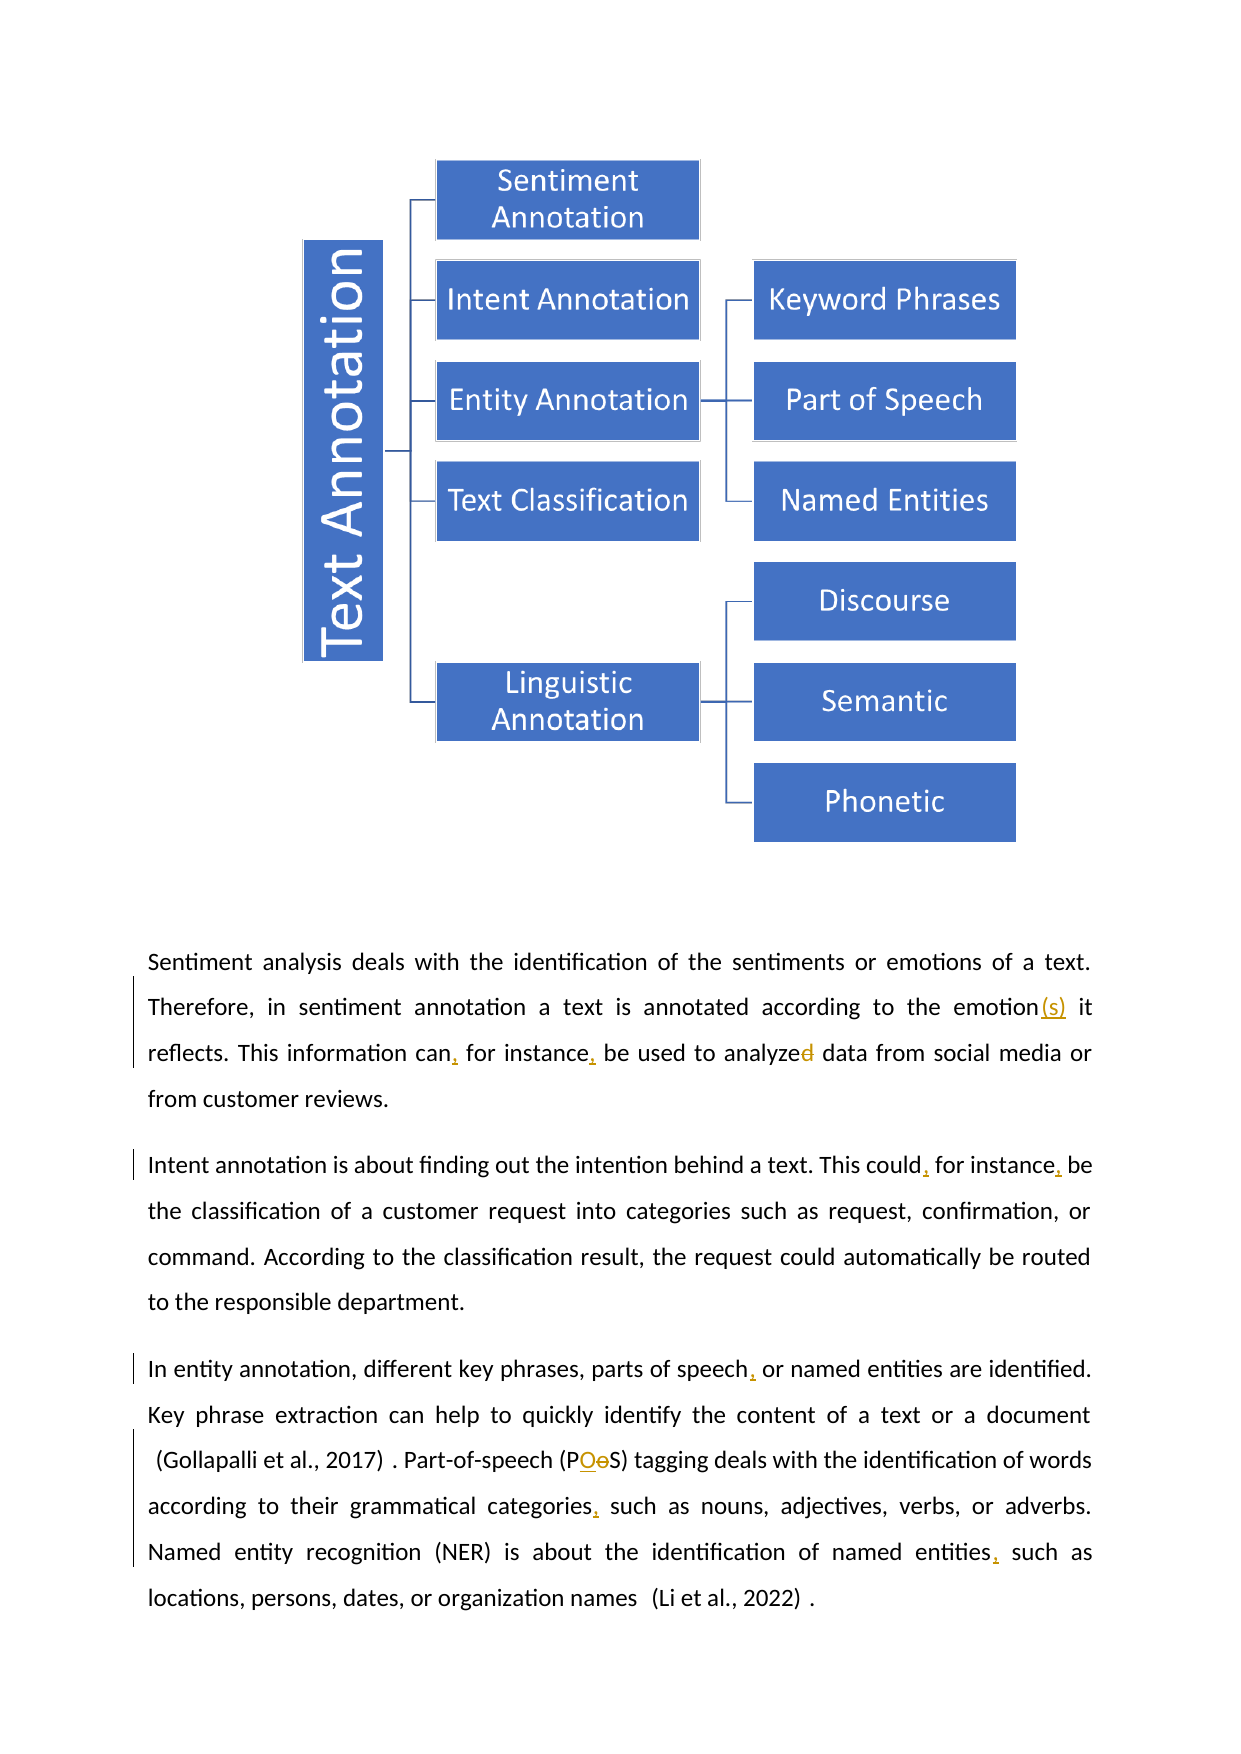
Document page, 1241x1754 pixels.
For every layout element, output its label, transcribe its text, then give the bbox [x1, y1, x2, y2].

picture [147, 147, 1172, 843]
text In entity annotation, different key phrases, parts of speech or named entities are identified. Key phrase extraction can help to quickly identify the content of a text or a document . Part-of-speech (PS) tagging deals with the identification of words according to their grammatical categories such as nouns, adjectives, verbs, or adverbs. Named entity recognition (NER) is about the identification of named entities such as locations, persons, dates, or organization names . [148, 1353, 1093, 1612]
text Intent annotation is about finding out the intention behind a text. This could for instance be the classification of a customer request into categories such as request, confirmation, or command. According to the classification result, the request could automatically be routed to the responsible department. [148, 1149, 1093, 1317]
text Sentiment analysis deals with the identification of the sentiments or emotions of a text. Therefore, in sentiment annotation a text is annotated according to the emotion it reflects. This information can for instance be used to analyze data from social media or from customer reviews. [148, 946, 1093, 1113]
